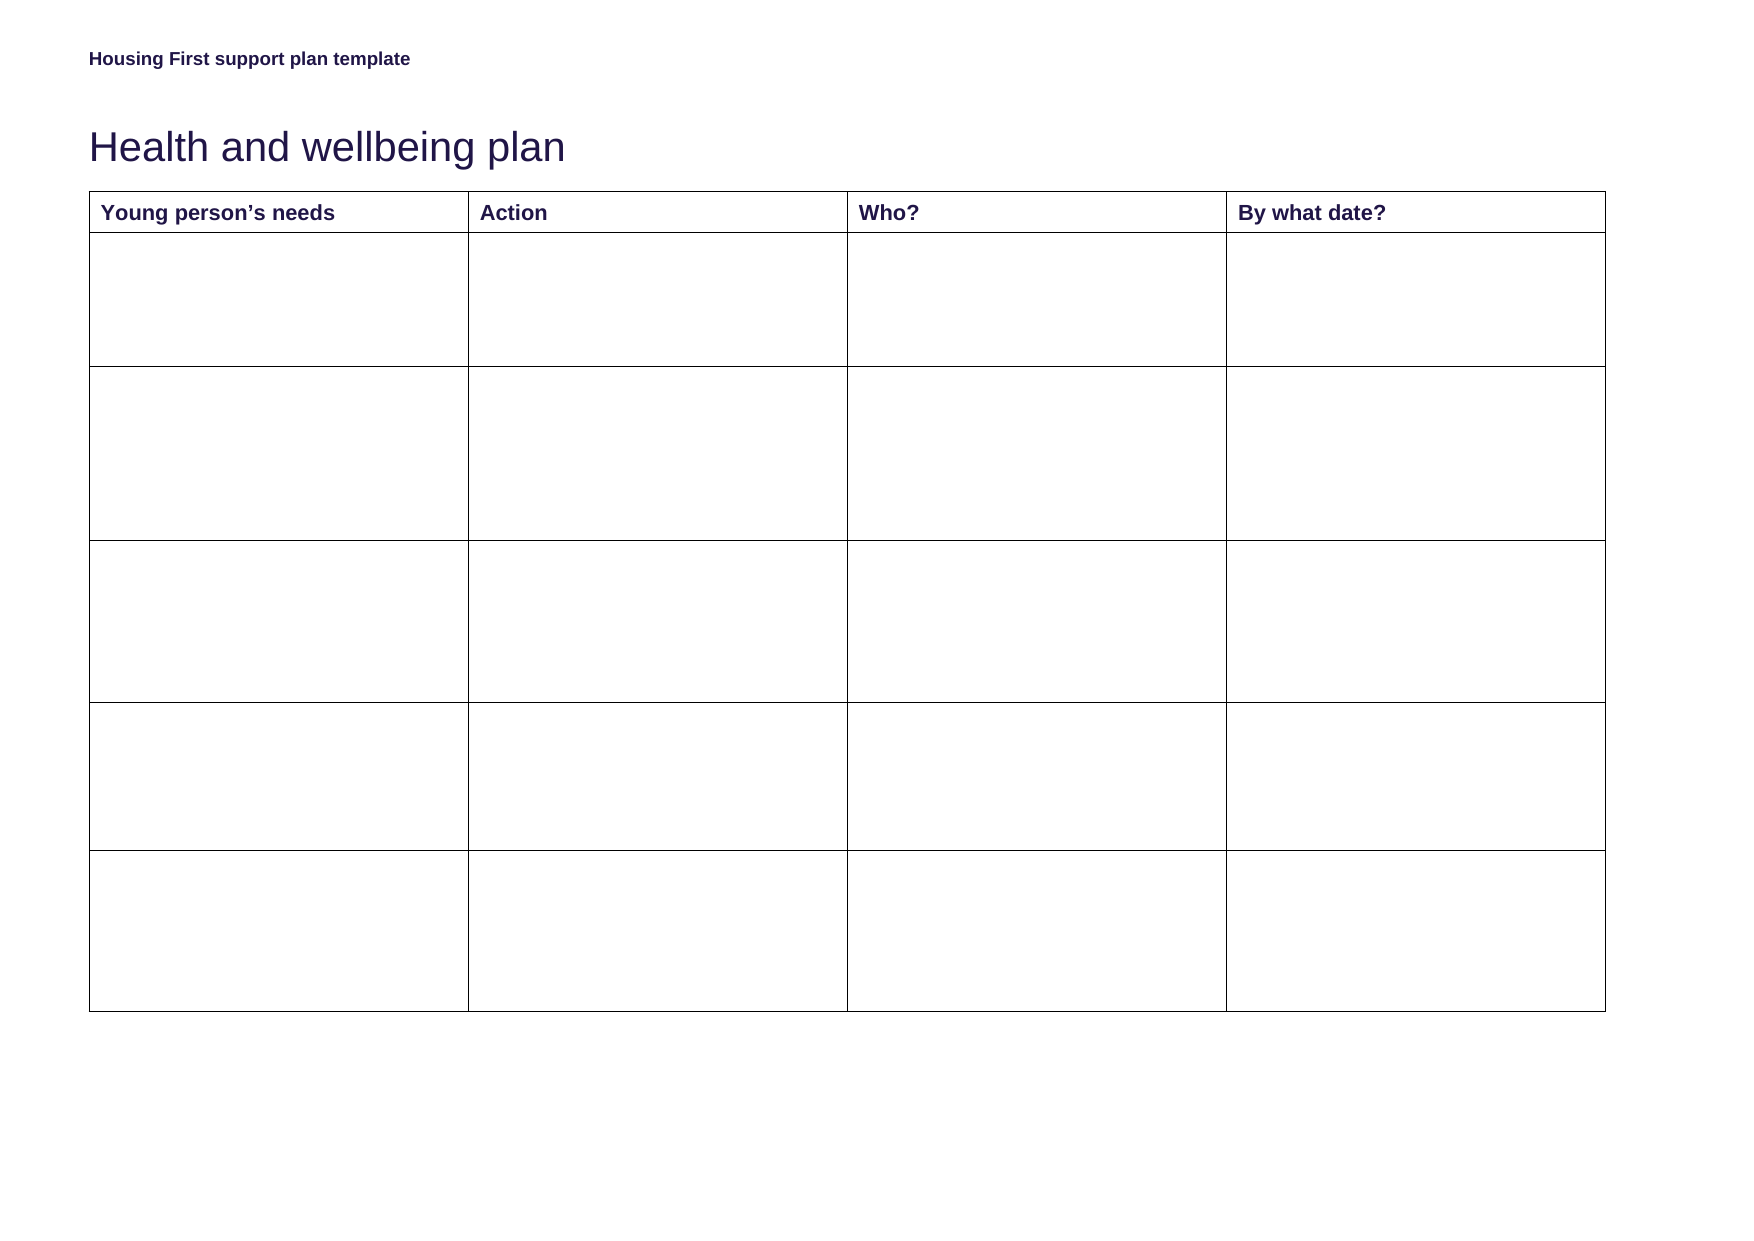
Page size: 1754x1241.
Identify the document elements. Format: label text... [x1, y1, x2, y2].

table_header Action [469, 192, 847, 232]
table_cell [848, 233, 1226, 366]
table_header Young person’s needs [90, 192, 468, 232]
table_cell [469, 367, 847, 540]
table_cell [469, 851, 847, 1011]
subtitle Health and wellbeing plan [89, 122, 1606, 170]
table_cell [469, 703, 847, 850]
table_cell [1227, 703, 1605, 850]
table_cell [90, 703, 468, 850]
table_cell [848, 541, 1226, 702]
table_cell [90, 233, 468, 366]
table_cell [1227, 367, 1605, 540]
table_cell [1227, 233, 1605, 366]
table_cell [90, 851, 468, 1011]
table_header By what date? [1227, 192, 1605, 232]
table_cell [90, 367, 468, 540]
table_cell [848, 367, 1226, 540]
table_cell [848, 851, 1226, 1011]
table_header Who? [848, 192, 1226, 232]
table_cell [1227, 541, 1605, 702]
table_cell [469, 233, 847, 366]
table_cell [1227, 851, 1605, 1011]
table_cell [90, 541, 468, 702]
table_cell [848, 703, 1226, 850]
table_cell [469, 541, 847, 702]
